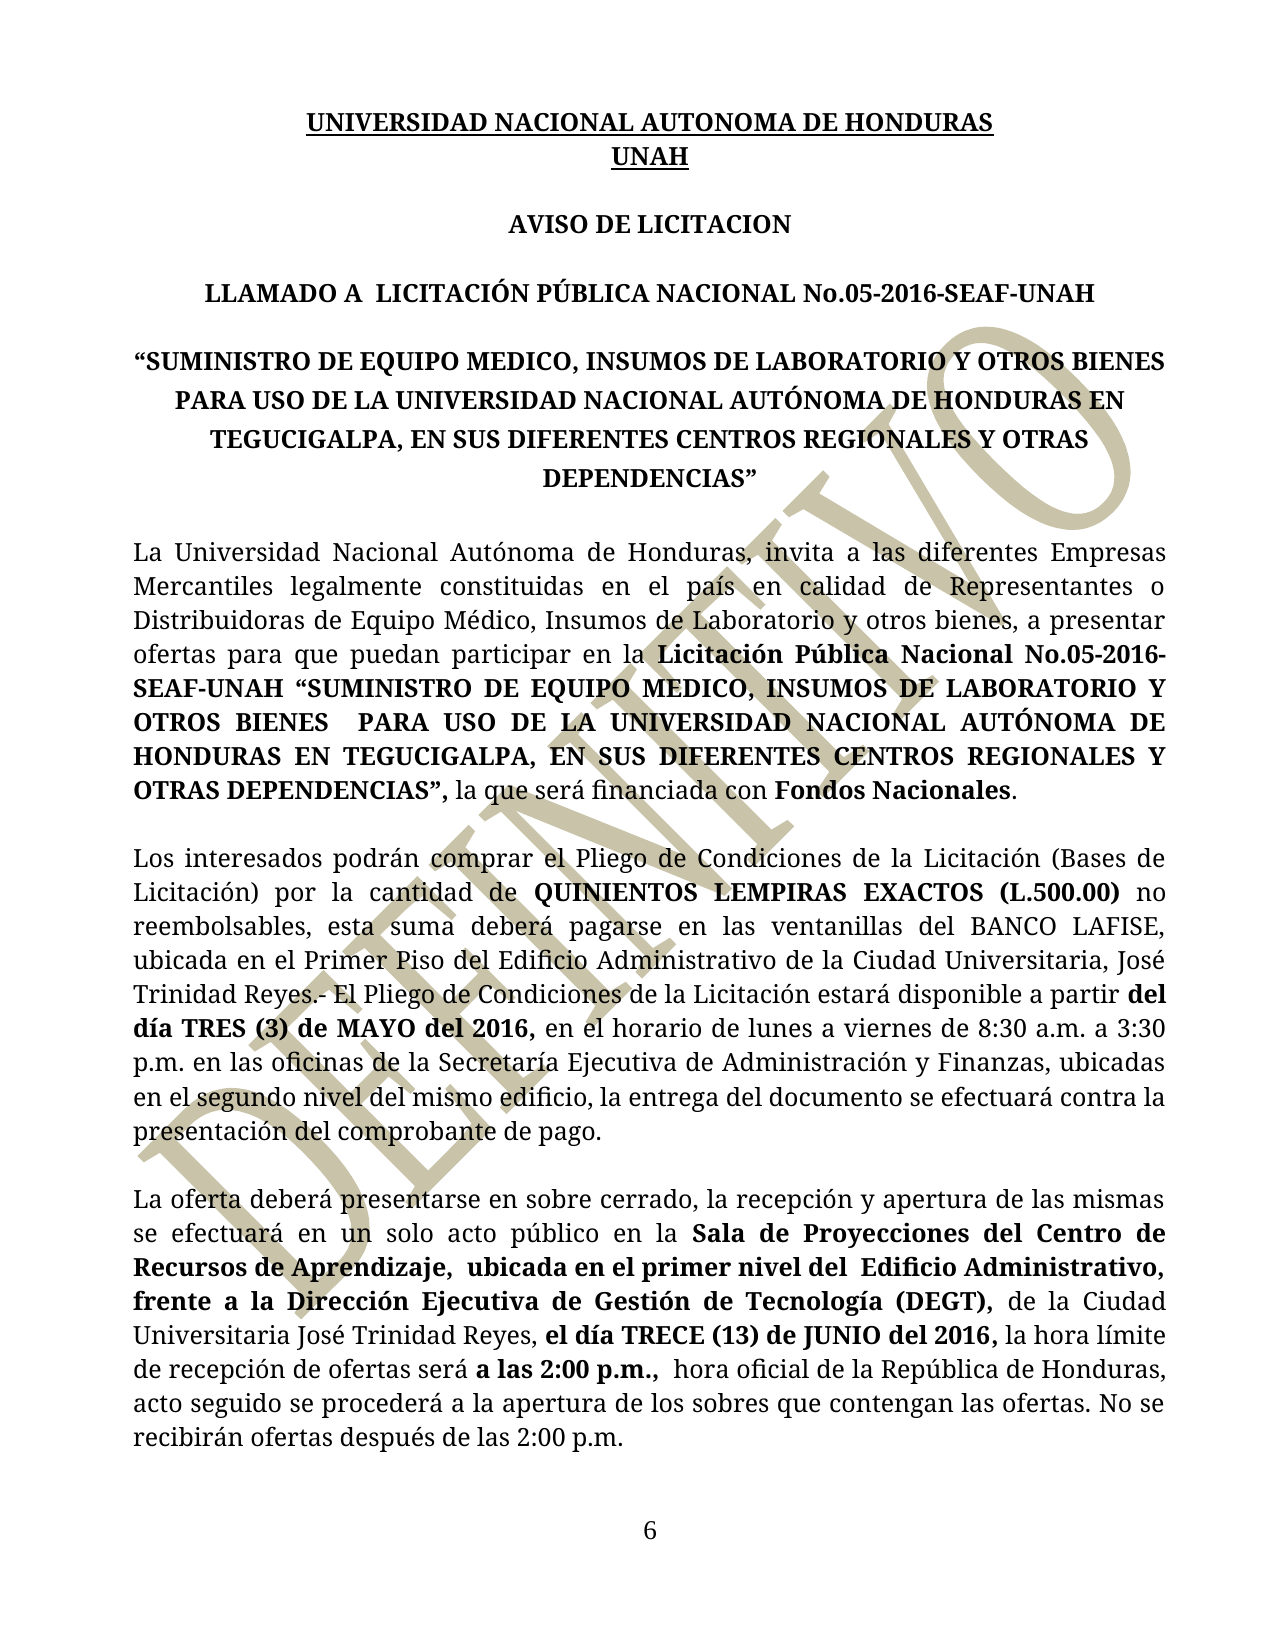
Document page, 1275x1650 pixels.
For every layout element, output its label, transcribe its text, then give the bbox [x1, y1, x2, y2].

text AVISO DE LICITACION [133, 207, 1167, 241]
text La oferta deberá presentarse en sobre cerrado, la recepción y apertura de las mismas se efectuará en un solo acto público en la Sala de Proyecciones del Centro de Recursos de Aprendizaje, ubicada en el primer nivel del Edificio Administrativo, frente a la Dirección Ejecutiva de Gestión de Tecnología (DEGT), de la Ciudad Universitaria José Trinidad Reyes, el día TRECE (13) de JUNIO del 2016, la hora límite de recepción de ofertas será a las 2:00 p.m., hora oficial de la República de Honduras, acto seguido se procederá a la apertura de los sobres que contengan las ofertas. No se recibirán ofertas después de las 2:00 p.m. [133, 1181, 1167, 1454]
text La Universidad Nacional Autónoma de Honduras, invita a las diferentes Empresas Mercantiles legalmente constituidas en el país en calidad de Representantes o Distribuidoras de Equipo Médico, Insumos de Laboratorio y otros bienes, a presentar ofertas para que puedan participar en la Licitación Pública Nacional No.05-2016-SEAF-UNAH “SUMINISTRO DE EQUIPO MEDICO, INSUMOS DE LABORATORIO Y OTROS BIENES PARA USO DE LA UNIVERSIDAD NACIONAL AUTÓNOMA DE HONDURAS EN TEGUCIGALPA, EN SUS DIFERENTES CENTROS REGIONALES Y OTRAS DEPENDENCIAS”, la que será financiada con Fondos Nacionales. [133, 534, 1167, 807]
text UNAH [133, 139, 1167, 173]
text LLAMADO A LICITACIÓN PÚBLICA NACIONAL No.05-2016-SEAF-UNAH [133, 275, 1167, 309]
text Los interesados podrán comprar el Pliego de Condiciones de la Licitación (Bases de Licitación) por la cantidad de QUINIENTOS LEMPIRAS EXACTOS (L.500.00) no reembolsables, esta suma deberá pagarse en las ventanillas del BANCO LAFISE, ubicada en el Primer Piso del Edificio Administrativo de la Ciudad Universitaria, José Trinidad Reyes.- El Pliego de Condiciones de la Licitación estará disponible a partir del día TRES (3) de MAYO del 2016, en el horario de lunes a viernes de 8:30 a.m. a 3:30 p.m. en las oficinas de la Secretaría Ejecutiva de Administración y Finanzas, ubicadas en el segundo nivel del mismo edificio, la entrega del documento se efectuará contra la presentación del comprobante de pago. [133, 841, 1167, 1147]
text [133, 105, 1167, 139]
text “SUMINISTRO DE EQUIPO MEDICO, INSUMOS DE LABORATORIO Y OTROS BIENES PARA USO DE LA UNIVERSIDAD NACIONAL AUTÓNOMA DE HONDURAS EN TEGUCIGALPA, EN SUS DIFERENTES CENTROS REGIONALES Y OTRAS DEPENDENCIAS” [133, 343, 1167, 495]
